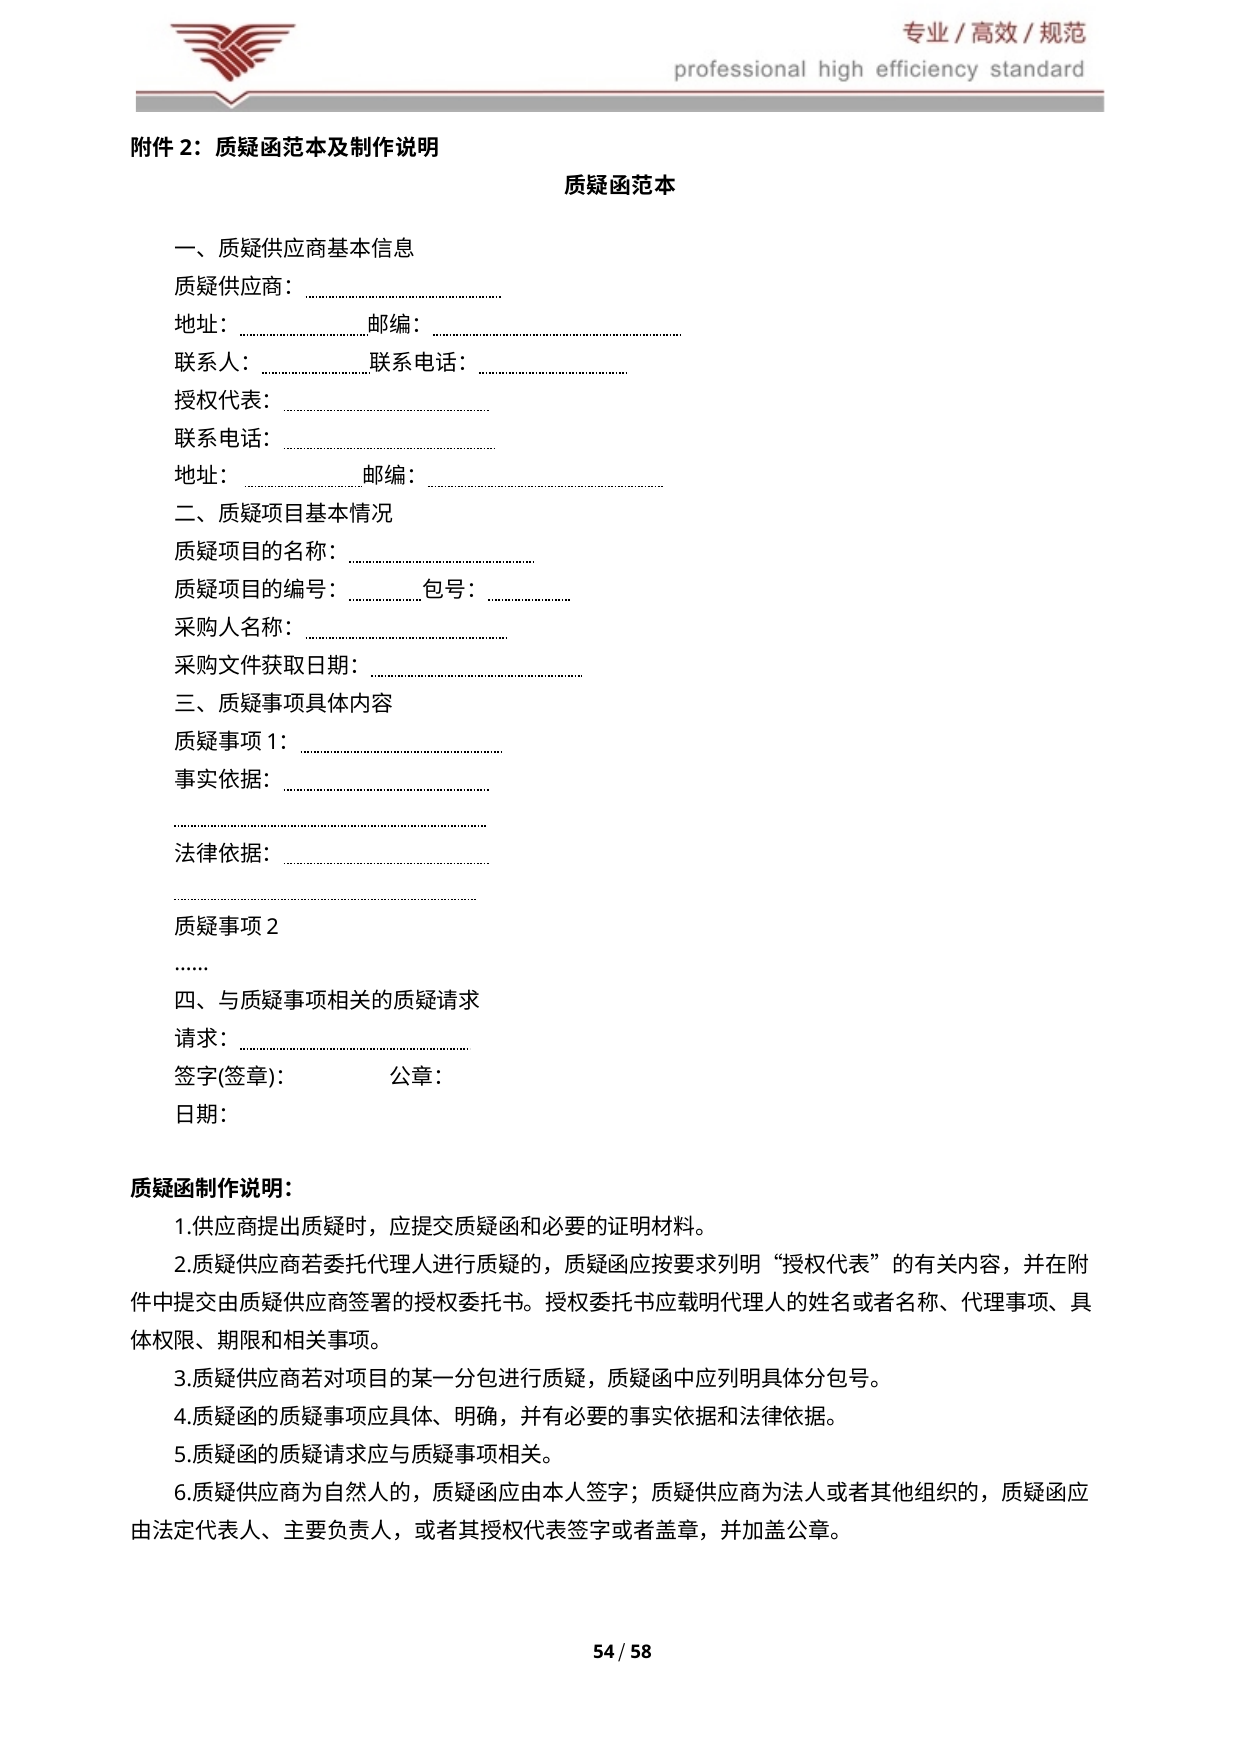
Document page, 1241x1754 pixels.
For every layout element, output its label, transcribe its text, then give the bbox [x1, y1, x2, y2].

text 质疑供应商： [130, 269, 1110, 301]
text 三、质疑事项具体内容 [130, 686, 1110, 718]
text 3.质疑供应商若对项目的某一分包进行质疑，质疑函中应列明具体分包号。 [130, 1361, 1110, 1392]
text 二、质疑项目基本情况 [130, 496, 1110, 528]
text 质疑函范本 [130, 168, 1110, 200]
text 1.供应商提出质疑时，应提交质疑函和必要的证明材料。 [130, 1209, 1110, 1240]
text 质疑函制作说明： [130, 1171, 1110, 1202]
text 日期： [130, 1097, 1110, 1129]
text 质疑事项1： [130, 724, 1110, 756]
text 联系电话： [130, 421, 1110, 452]
text 附件2：质疑函范本及制作说明 [130, 130, 1110, 162]
text 联系人： 联系电话： [130, 345, 1110, 376]
text 地址： 邮编： [130, 458, 1110, 490]
text 5.质疑函的质疑请求应与质疑事项相关。 [130, 1437, 1110, 1469]
text 采购人名称： [130, 610, 1110, 642]
text 6.质疑供应商为自然人的，质疑函应由本人签字；质疑供应商为法人或者其他组织的，质疑函应由法定代表人、主要负责人，或者其授权代表签字或者盖章，并加盖公章。 [130, 1475, 1110, 1545]
picture [135, 0, 1105, 112]
text …… [130, 947, 1110, 977]
text 四、与质疑事项相关的质疑请求 [130, 983, 1110, 1015]
text 2.质疑供应商若委托代理人进行质疑的，质疑函应按要求列明“授权代表”的有关内容，并在附件中提交由质疑供应商签署的授权委托书。授权委托书应载明代理人的姓名或者名称、代理事项、具体权限、期限和相关事项。 [130, 1247, 1110, 1354]
text 质疑项目的编号： 包号： [130, 572, 1110, 604]
text 签字(签章)： 公章： [130, 1059, 1110, 1091]
text 授权代表： [130, 383, 1110, 414]
text 4.质疑函的质疑事项应具体、明确，并有必要的事实依据和法律依据。 [130, 1399, 1110, 1431]
text 质疑项目的名称： [130, 534, 1110, 566]
text 请求： [130, 1021, 1110, 1053]
text 事实依据： [130, 762, 1110, 794]
text 质疑事项2 [130, 909, 1110, 941]
text 一、质疑供应商基本信息 [130, 231, 1110, 263]
text 法律依据： [130, 836, 1110, 867]
text 地址： 邮编： [130, 307, 1110, 338]
text 采购文件获取日期： [130, 648, 1110, 680]
